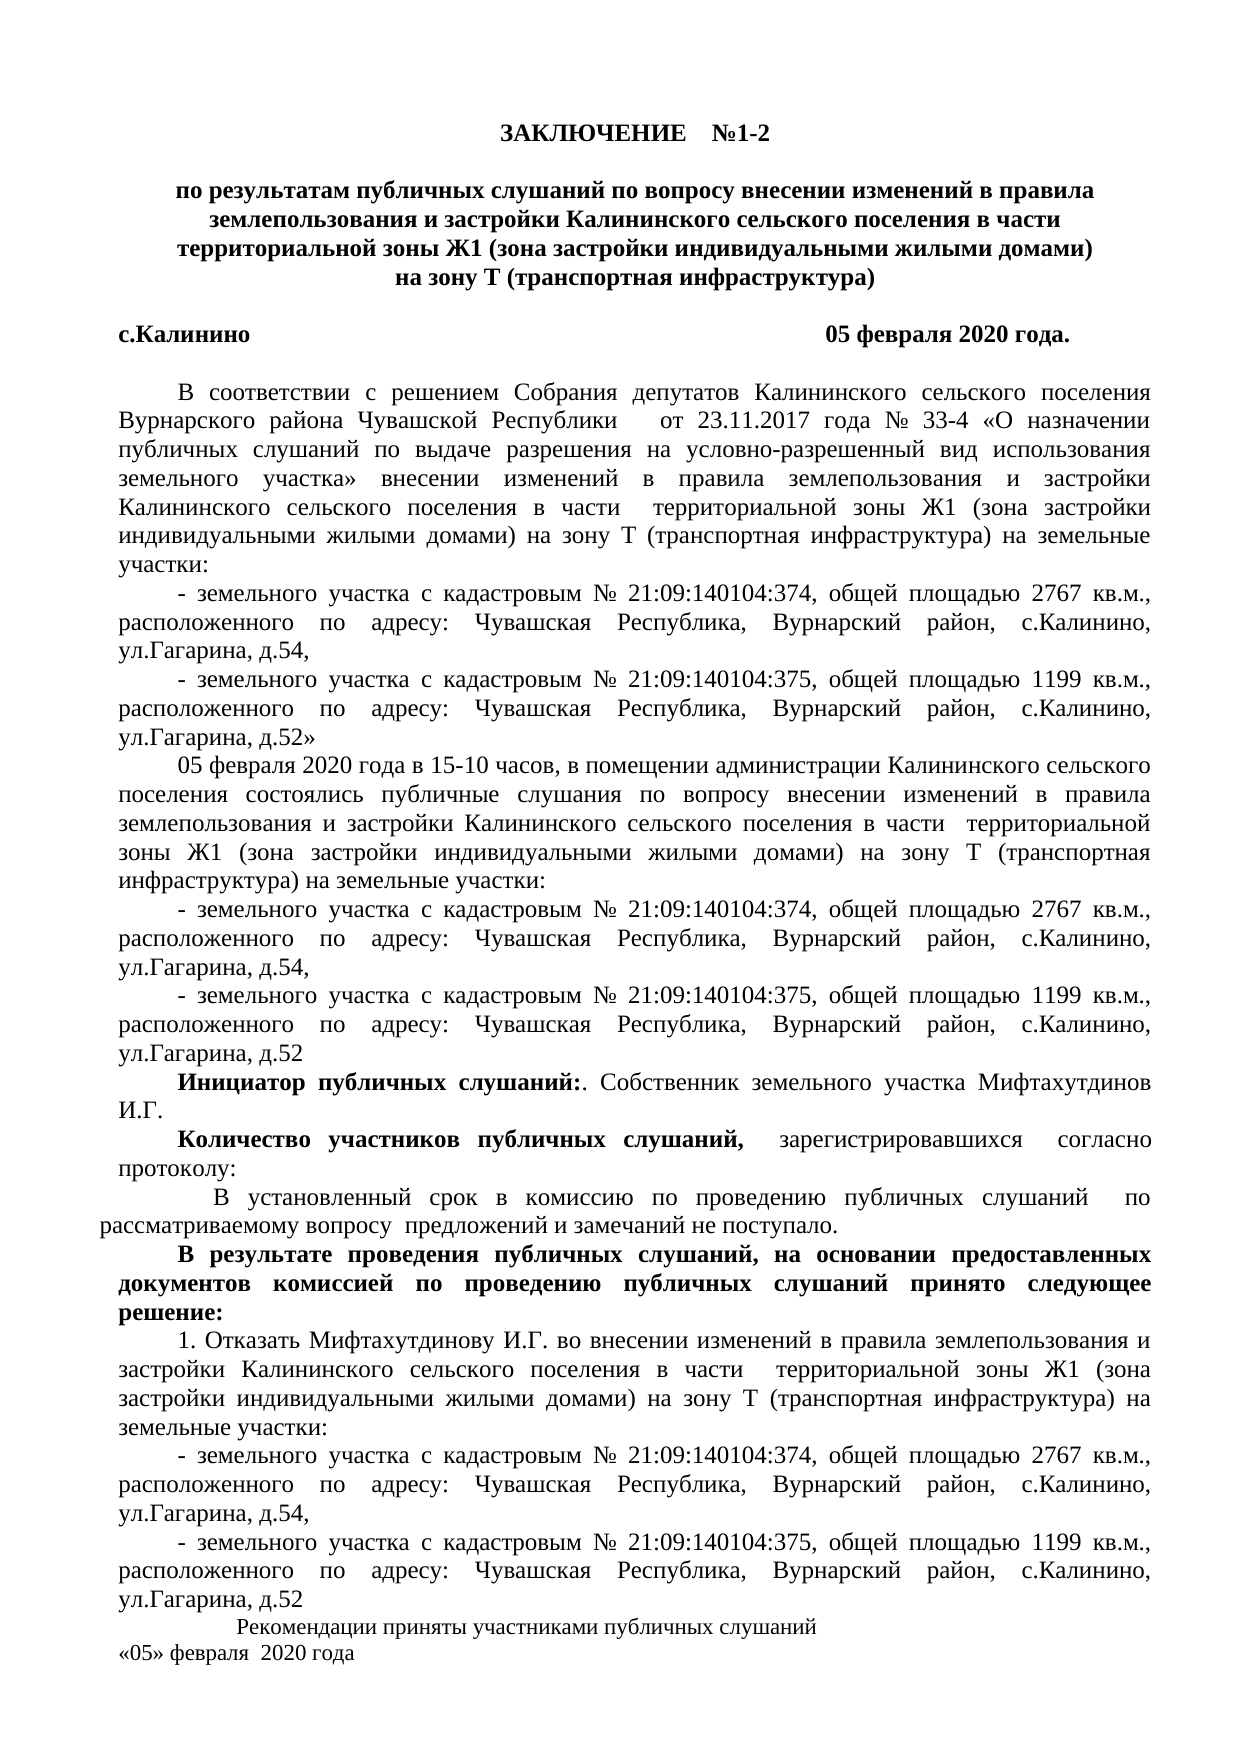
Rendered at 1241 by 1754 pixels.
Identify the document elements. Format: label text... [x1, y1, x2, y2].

text В соответствии с решением Собрания депутатов Калининского сельского поселения Вурнарского района Чувашской Республики от 23.11.2017 года № 33-4 «О назначении публичных слушаний по выдаче разрешения на условно-разрешенный вид использования земельного участка» внесении изменений в правила землепользования и застройки Калининского сельского поселения в части территориальной зоны Ж1 (зона застройки индивидуальными жилыми домами) на зону Т (транспортная инфраструктура) на земельные участки: [118, 377, 1152, 578]
text - земельного участка с кадастровым № 21:09:140104:375, общей площадью 1199 кв.м., расположенного по адресу: Чувашская Республика, Вурнарский район, с.Калинино, ул.Гагарина, д.52 [118, 981, 1152, 1067]
text на зону Т (транспортная инфраструктура) [118, 262, 1152, 291]
text по результатам публичных слушаний по вопросу внесении изменений в правила землепользования и застройки Калининского сельского поселения в части территориальной зоны Ж1 (зона застройки индивидуальными жилыми домами) [118, 176, 1152, 262]
text Рекомендации приняты участниками публичных слушаний [148, 1613, 1152, 1639]
text с.Калинино 05 февраля 2020 года. [118, 319, 1152, 348]
text В установленный срок в комиссию по проведению публичных слушаний по рассматриваемому вопросу предложений и замечаний не поступало. [99, 1182, 1152, 1239]
text Инициатор публичных слушаний:. Собственник земельного участка Мифтахутдинов И.Г. [118, 1067, 1152, 1124]
text Количество участников публичных слушаний, зарегистрировавшихся согласно протоколу: [118, 1124, 1152, 1182]
text - земельного участка с кадастровым № 21:09:140104:375, общей площадью 1199 кв.м., расположенного по адресу: Чувашская Республика, Вурнарский район, с.Калинино, ул.Гагарина, д.52 [118, 1527, 1152, 1613]
text 05 февраля 2020 года в 15-10 часов, в помещении администрации Калининского сельского поселения состоялись публичные слушания по вопросу внесении изменений в правила землепользования и застройки Калининского сельского поселения в части территориальной зоны Ж1 (зона застройки индивидуальными жилыми домами) на зону Т (транспортная инфраструктура) на земельные участки: [118, 751, 1152, 894]
text 1. Отказать Мифтахутдинову И.Г. во внесении изменений в правила землепользования и застройки Калининского сельского поселения в части территориальной зоны Ж1 (зона застройки индивидуальными жилыми домами) на зону Т (транспортная инфраструктура) на земельные участки: [118, 1326, 1152, 1441]
text - земельного участка с кадастровым № 21:09:140104:375, общей площадью 1199 кв.м., расположенного по адресу: Чувашская Республика, Вурнарский район, с.Калинино, ул.Гагарина, д.52» [118, 664, 1152, 751]
text В результате проведения публичных слушаний, на основании предоставленных документов комиссией по проведению публичных слушаний принято следующее решение: [118, 1239, 1152, 1326]
text - земельного участка с кадастровым № 21:09:140104:374, общей площадью 2767 кв.м., расположенного по адресу: Чувашская Республика, Вурнарский район, с.Калинино, ул.Гагарина, д.54, [118, 894, 1152, 981]
text «05» февраля 2020 года [118, 1639, 1152, 1666]
text ЗАКЛЮЧЕНИЕ №1-2 [118, 118, 1152, 147]
text - земельного участка с кадастровым № 21:09:140104:374, общей площадью 2767 кв.м., расположенного по адресу: Чувашская Республика, Вурнарский район, с.Калинино, ул.Гагарина, д.54, [118, 1441, 1152, 1527]
text - земельного участка с кадастровым № 21:09:140104:374, общей площадью 2767 кв.м., расположенного по адресу: Чувашская Республика, Вурнарский район, с.Калинино, ул.Гагарина, д.54, [118, 578, 1152, 664]
